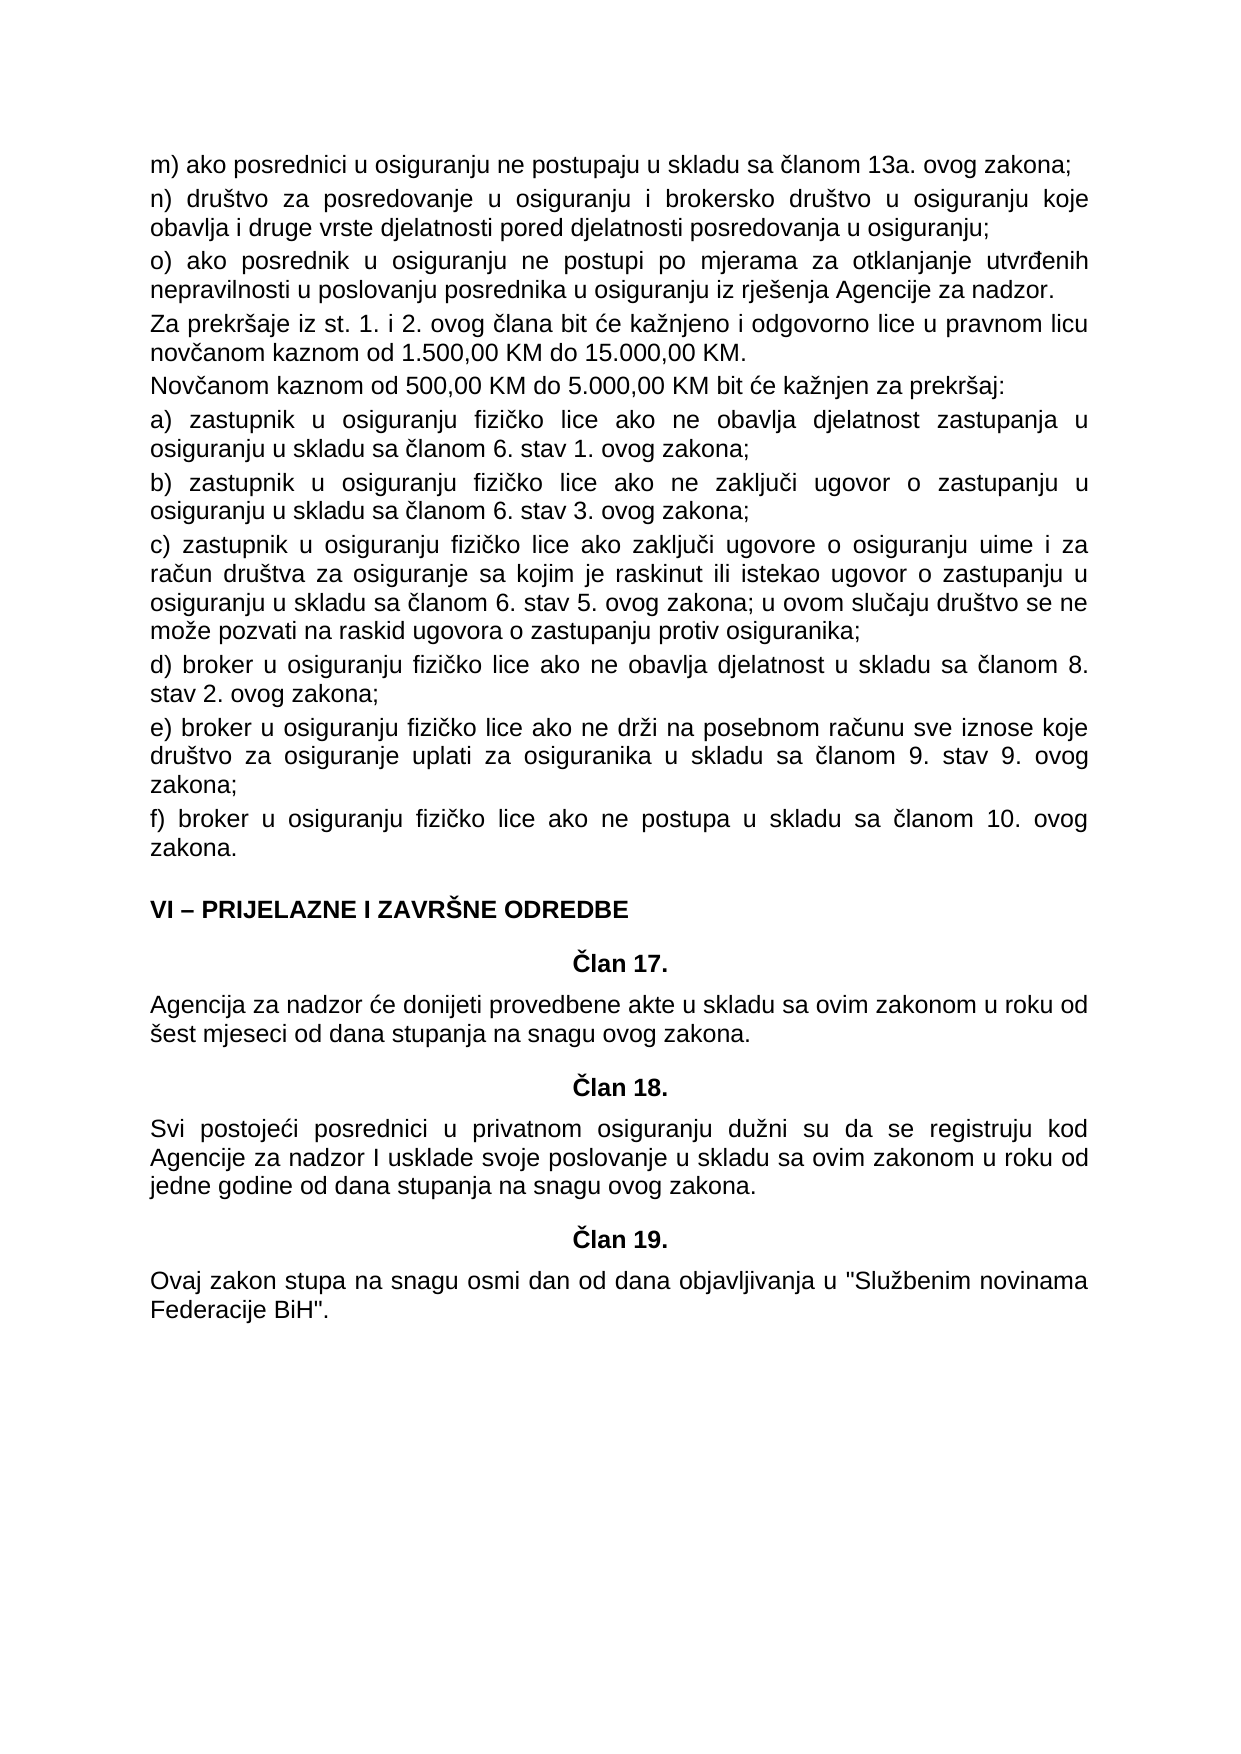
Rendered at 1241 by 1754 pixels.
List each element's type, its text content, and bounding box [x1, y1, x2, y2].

text d) broker u osiguranju fizičko lice ako ne obavlja djelatnost u skladu sa članom 8. stav 2. ovog zakona; [150, 650, 1090, 707]
text Član 19. [150, 1225, 1090, 1254]
text e) broker u osiguranju fizičko lice ako ne drži na posebnom računu sve iznose koje društvo za osiguranje uplati za osiguranika u skladu sa članom 9. stav 9. ovog zakona; [150, 712, 1090, 799]
text Agencija za nadzor će donijeti provedbene akte u skladu sa ovim zakonom u roku od šest mjeseci od dana stupanja na snagu ovog zakona. [150, 990, 1090, 1047]
text o) ako posrednik u osiguranju ne postupi po mjerama za otklanjanje utvrđenih nepravilnosti u poslovanju posrednika u osiguranju iz rješenja Agencije za nadzor. [150, 246, 1090, 304]
text b) zastupnik u osiguranju fizičko lice ako ne zaključi ugovor o zastupanju u osiguranju u skladu sa članom 6. stav 3. ovog zakona; [150, 467, 1090, 525]
text Za prekršaje iz st. 1. i 2. ovog člana bit će kažnjeno i odgovorno lice u pravnom licu novčanom kaznom od 1.500,00 KM do 15.000,00 KM. [150, 309, 1090, 366]
text Član 17. [150, 949, 1090, 977]
text Svi postojeći posrednici u privatnom osiguranju dužni su da se registruju kod Agencije za nadzor I usklade svoje poslovanje u skladu sa ovim zakonom u roku od jedne godine od dana stupanja na snagu ovog zakona. [150, 1114, 1090, 1200]
text Novčanom kaznom od 500,00 KM do 5.000,00 KM bit će kažnjen za prekršaj: [150, 371, 1090, 400]
text n) društvo za posredovanje u osiguranju i brokersko društvo u osiguranju koje obavlja i druge vrste djelatnosti pored djelatnosti posredovanja u osiguranju; [150, 184, 1090, 241]
text a) zastupnik u osiguranju fizičko lice ako ne obavlja djelatnost zastupanja u osiguranju u skladu sa članom 6. stav 1. ovog zakona; [150, 405, 1090, 462]
text f) broker u osiguranju fizičko lice ako ne postupa u skladu sa članom 10. ovog zakona. [150, 804, 1090, 861]
text Ovaj zakon stupa na snagu osmi dan od dana objavljivanja u "Službenim novinama Federacije BiH". [150, 1266, 1090, 1324]
text c) zastupnik u osiguranju fizičko lice ako zaključi ugovore o osiguranju uime i za račun društva za osiguranje sa kojim je raskinut ili istekao ugovor o zastupanju u osiguranju u skladu sa članom 6. stav 5. ovog zakona; u ovom slučaju društvo se ne može pozvati na raskid ugovora o zastupanju protiv osiguranika; [150, 530, 1090, 645]
text Član 18. [150, 1072, 1090, 1101]
text VI – PRIJELAZNE I ZAVRŠNE ODREDBE [150, 895, 1090, 924]
text m) ako posrednici u osiguranju ne postupaju u skladu sa članom 13a. ovog zakona; [150, 150, 1090, 179]
